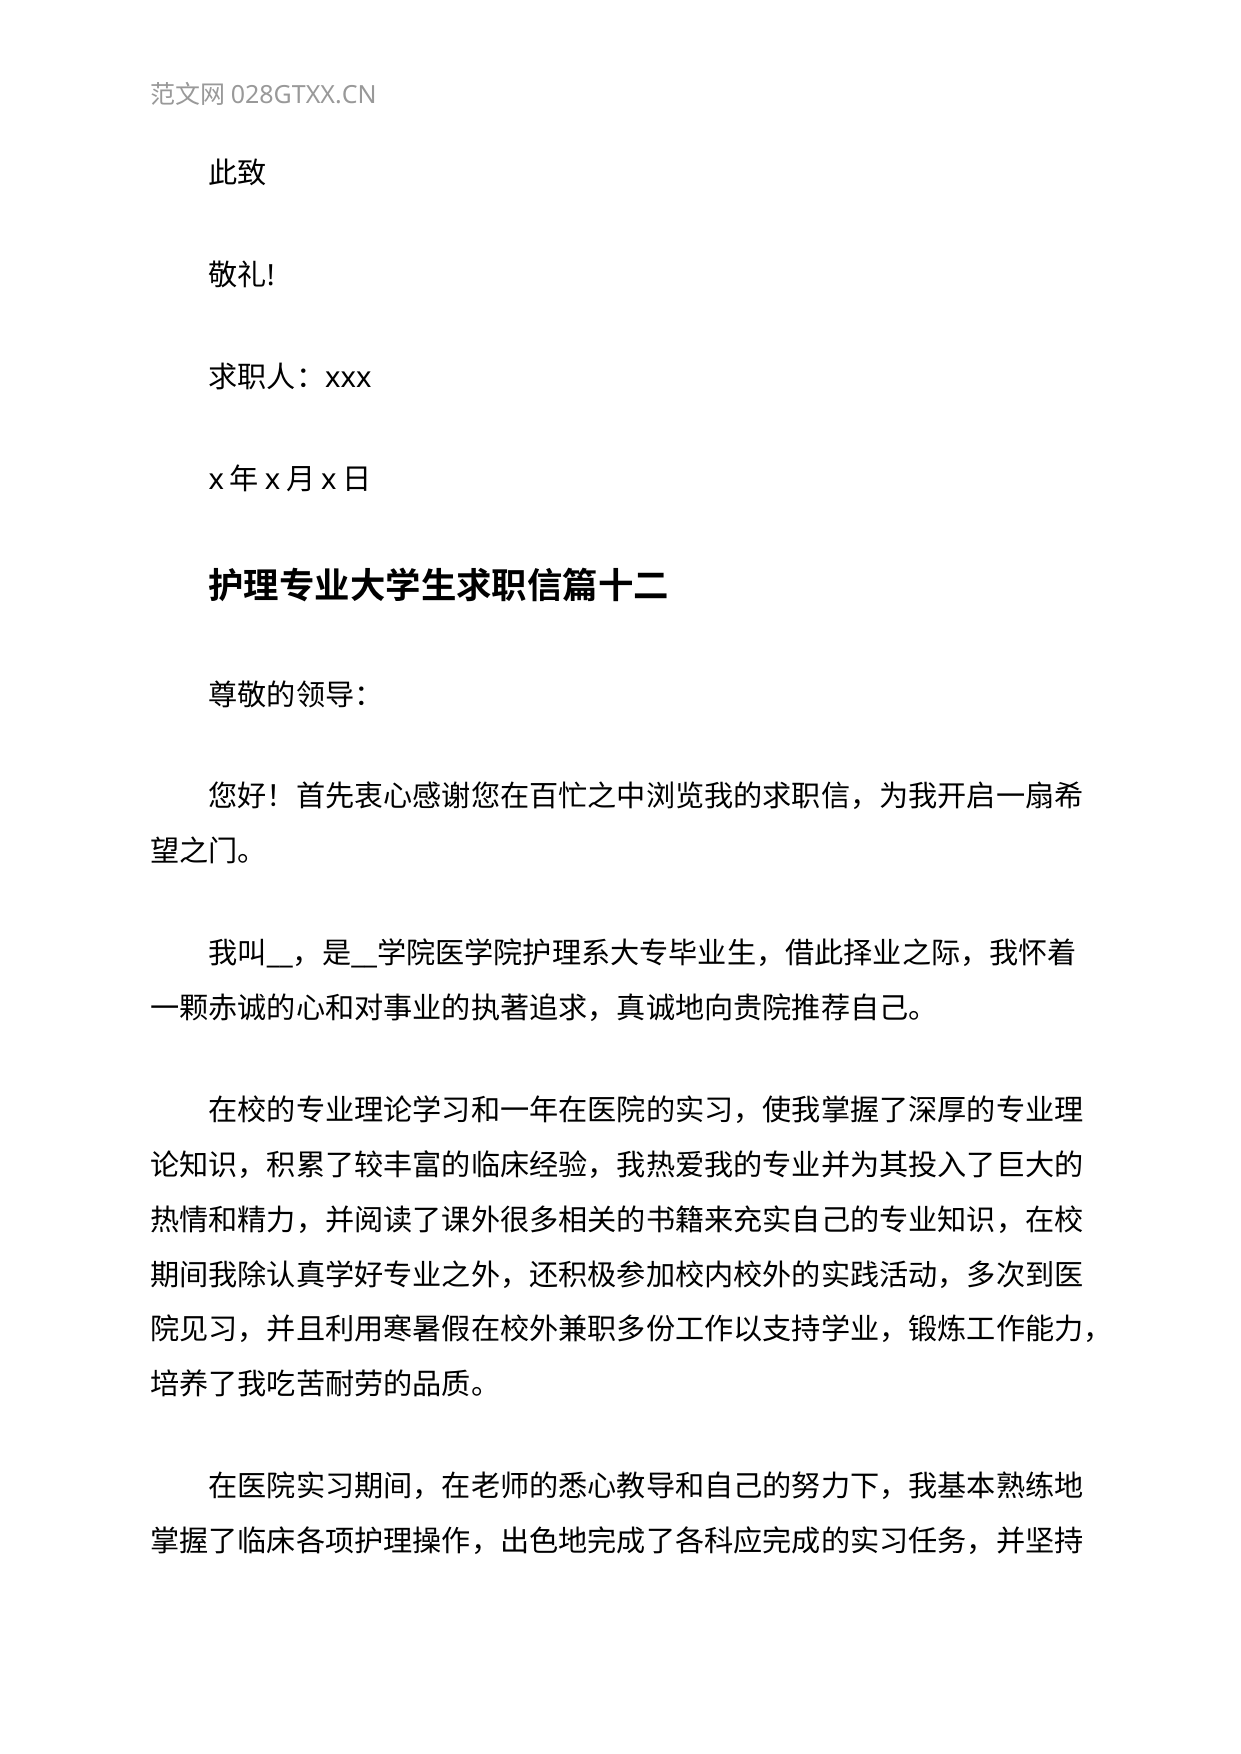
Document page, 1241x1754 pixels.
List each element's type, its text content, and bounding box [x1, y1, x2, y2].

text 我叫__，是__学院医学院护理系大专毕业生，借此择业之际，我怀着一颗赤诚的心和对事业的执著追求，真诚地向贵院推荐自己。 [150, 929, 1090, 1027]
text 尊敬的领导： [150, 671, 1090, 713]
text 在校的专业理论学习和一年在医院的实习，使我掌握了深厚的专业理论知识，积累了较丰富的临床经验，我热爱我的专业并为其投入了巨大的热情和精力，并阅读了课外很多相关的书籍来充实自己的专业知识，在校期间我除认真学好专业之外，还积极参加校内校外的实践活动，多次到医院见习，并且利用寒暑假在校外兼职多份工作以支持学业，锻炼工作能力，培养了我吃苦耐劳的品质。 [150, 1086, 1090, 1403]
text 护理专业大学生求职信篇十二 [150, 558, 1090, 609]
text x年x月x日 [150, 456, 1090, 498]
text 敬礼! [150, 252, 1090, 294]
text 此致 [150, 150, 1090, 192]
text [150, 1463, 1090, 1560]
text 您好！首先衷心感谢您在百忙之中浏览我的求职信，为我开启一扇希望之门。 [150, 773, 1090, 870]
text 求职人：xxx [150, 354, 1090, 396]
